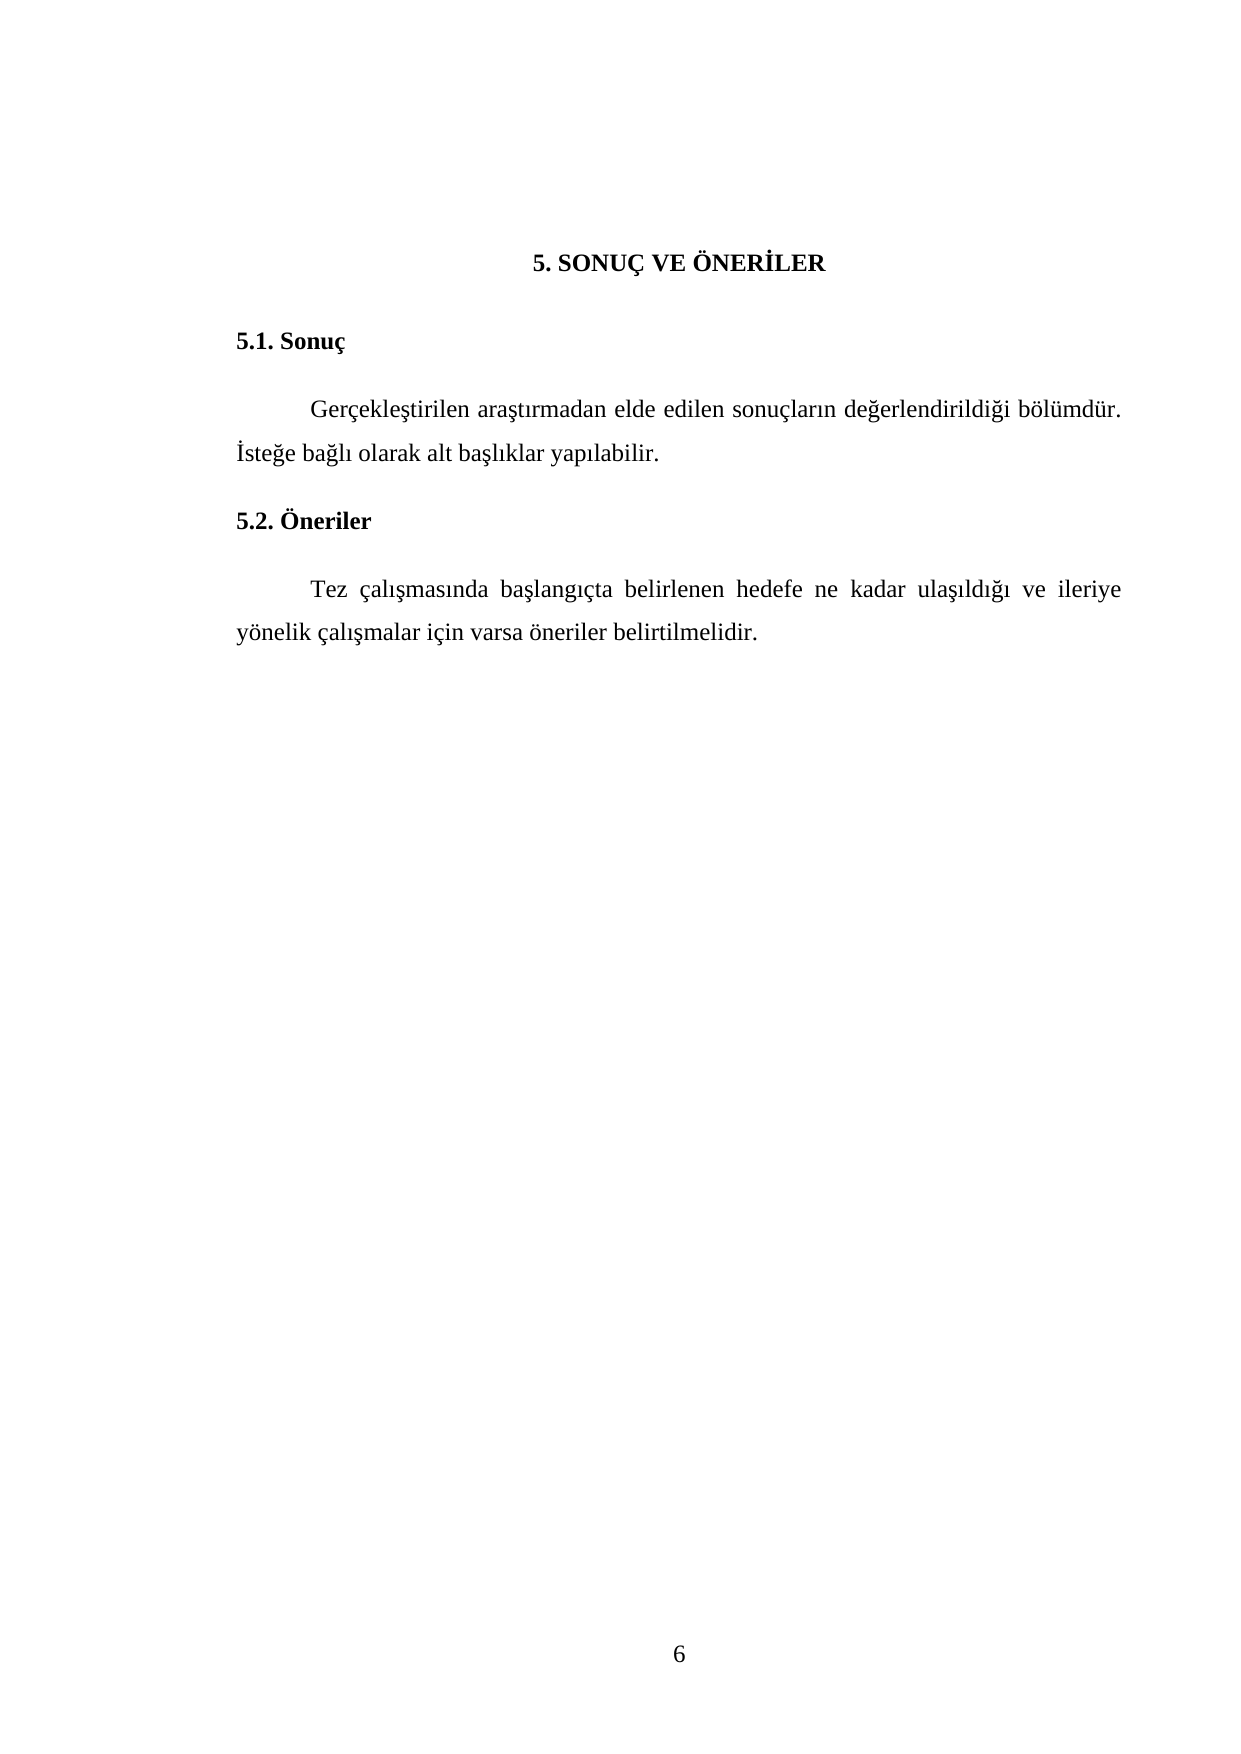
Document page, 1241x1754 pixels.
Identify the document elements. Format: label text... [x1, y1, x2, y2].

subtitle 5. SONUÇ VE ÖNERİLER [236, 248, 1122, 276]
text Tez çalışmasında başlangıçta belirlenen hedefe ne kadar ulaşıldığı ve ileriye yönelik çalışmalar için varsa öneriler belirtilmelidir. [236, 574, 1122, 646]
subtitle 5.1. Sonuç [236, 326, 1122, 355]
subtitle 5.2. Öneriler [236, 506, 1122, 534]
text Gerçekleştirilen araştırmadan elde edilen sonuçların değerlendirildiği bölümdür. İsteğe bağlı olarak alt başlıklar yapılabilir. [236, 394, 1122, 466]
